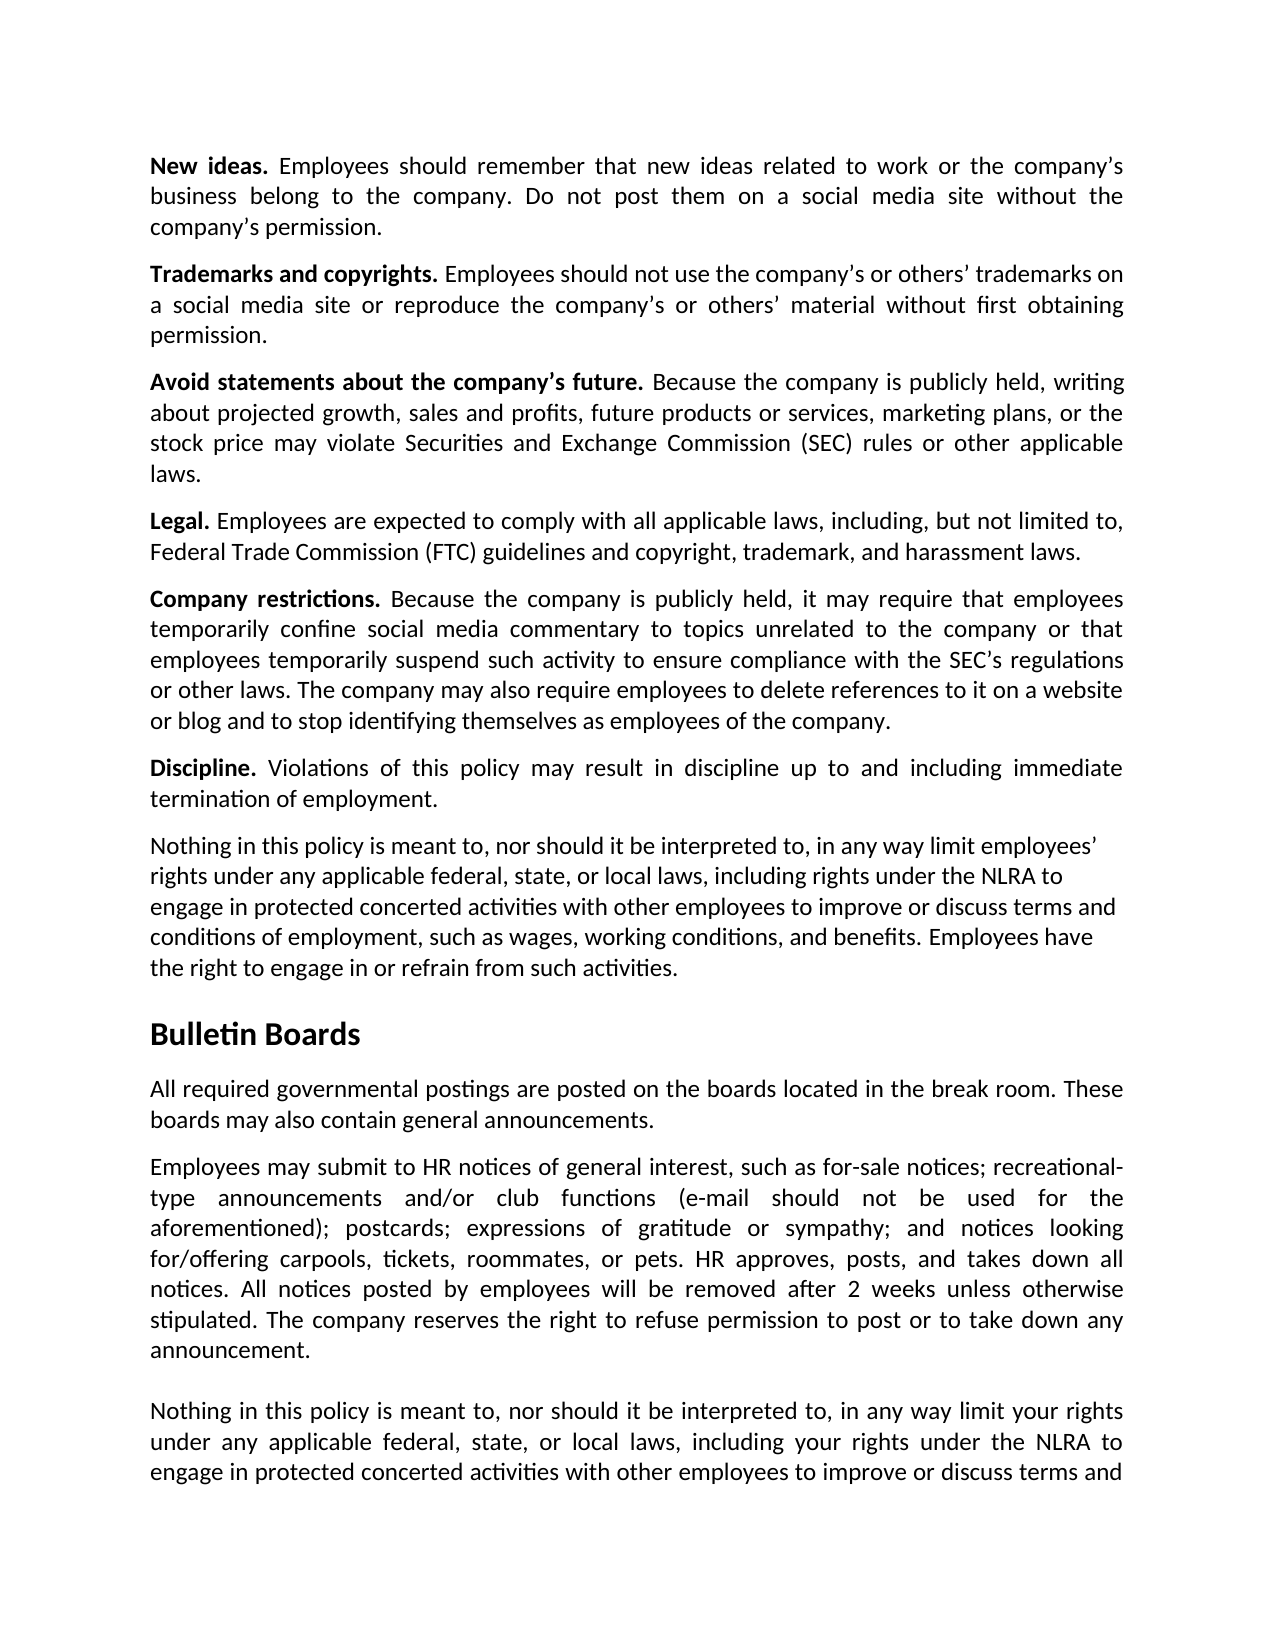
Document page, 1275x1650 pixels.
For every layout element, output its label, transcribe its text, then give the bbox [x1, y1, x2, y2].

text Company restrictions. Because the company is publicly held, it may require that employees temporarily confine social media commentary to topics unrelated to the company or that employees temporarily suspend such activity to ensure compliance with the SEC’s regulations or other laws. The company may also require employees to delete references to it on a website or blog and to stop identifying themselves as employees of the company. [150, 583, 1125, 736]
text Trademarks and copyrights. Employees should not use the company’s or others’ trademarks on a social media site or reproduce the company’s or others’ material without first obtaining permission. [150, 258, 1125, 350]
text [150, 1396, 1125, 1487]
list All required governmental postings are posted on the boards located in the break room. These boards may also contain general announcements. [150, 1074, 1125, 1135]
text Avoid statements about the company’s future. Because the company is publicly held, writing about projected growth, sales and profits, future products or services, marketing plans, or the stock price may violate Securities and Exchange Commission (SEC) rules or other applicable laws. [150, 366, 1125, 488]
text Discipline. Violations of this policy may result in discipline up to and including immediate termination of employment. [150, 752, 1125, 813]
text Legal. Employees are expected to comply with all applicable laws, including, but not limited to, Federal Trade Commission (FTC) guidelines and copyright, trademark, and harassment laws. [150, 505, 1125, 566]
text New ideas. Employees should remember that new ideas related to work or the company’s business belong to the company. Do not post them on a social media site without the company’s permission. [150, 150, 1125, 242]
text Bulletin Boards [150, 1013, 1125, 1054]
text Employees may submit to HR notices of general interest, such as for-sale notices; recreational-type announcements and/or club functions (e-mail should not be used for the aforementioned); postcards; expressions of gratitude or sympathy; and notices looking for/offering carpools, tickets, roommates, or pets. HR approves, posts, and takes down all notices. All notices posted by employees will be removed after 2 weeks unless otherwise stipulated. The company reserves the right to refuse permission to post or to take down any announcement. [150, 1151, 1125, 1365]
text Nothing in this policy is meant to, nor should it be interpreted to, in any way limit employees’ rights under any applicable federal, state, or local laws, including rights under the NLRA to engage in protected concerted activities with other employees to improve or discuss terms and conditions of employment, such as wages, working conditions, and benefits. Employees have the right to engage in or refrain from such activities. [150, 830, 1125, 982]
